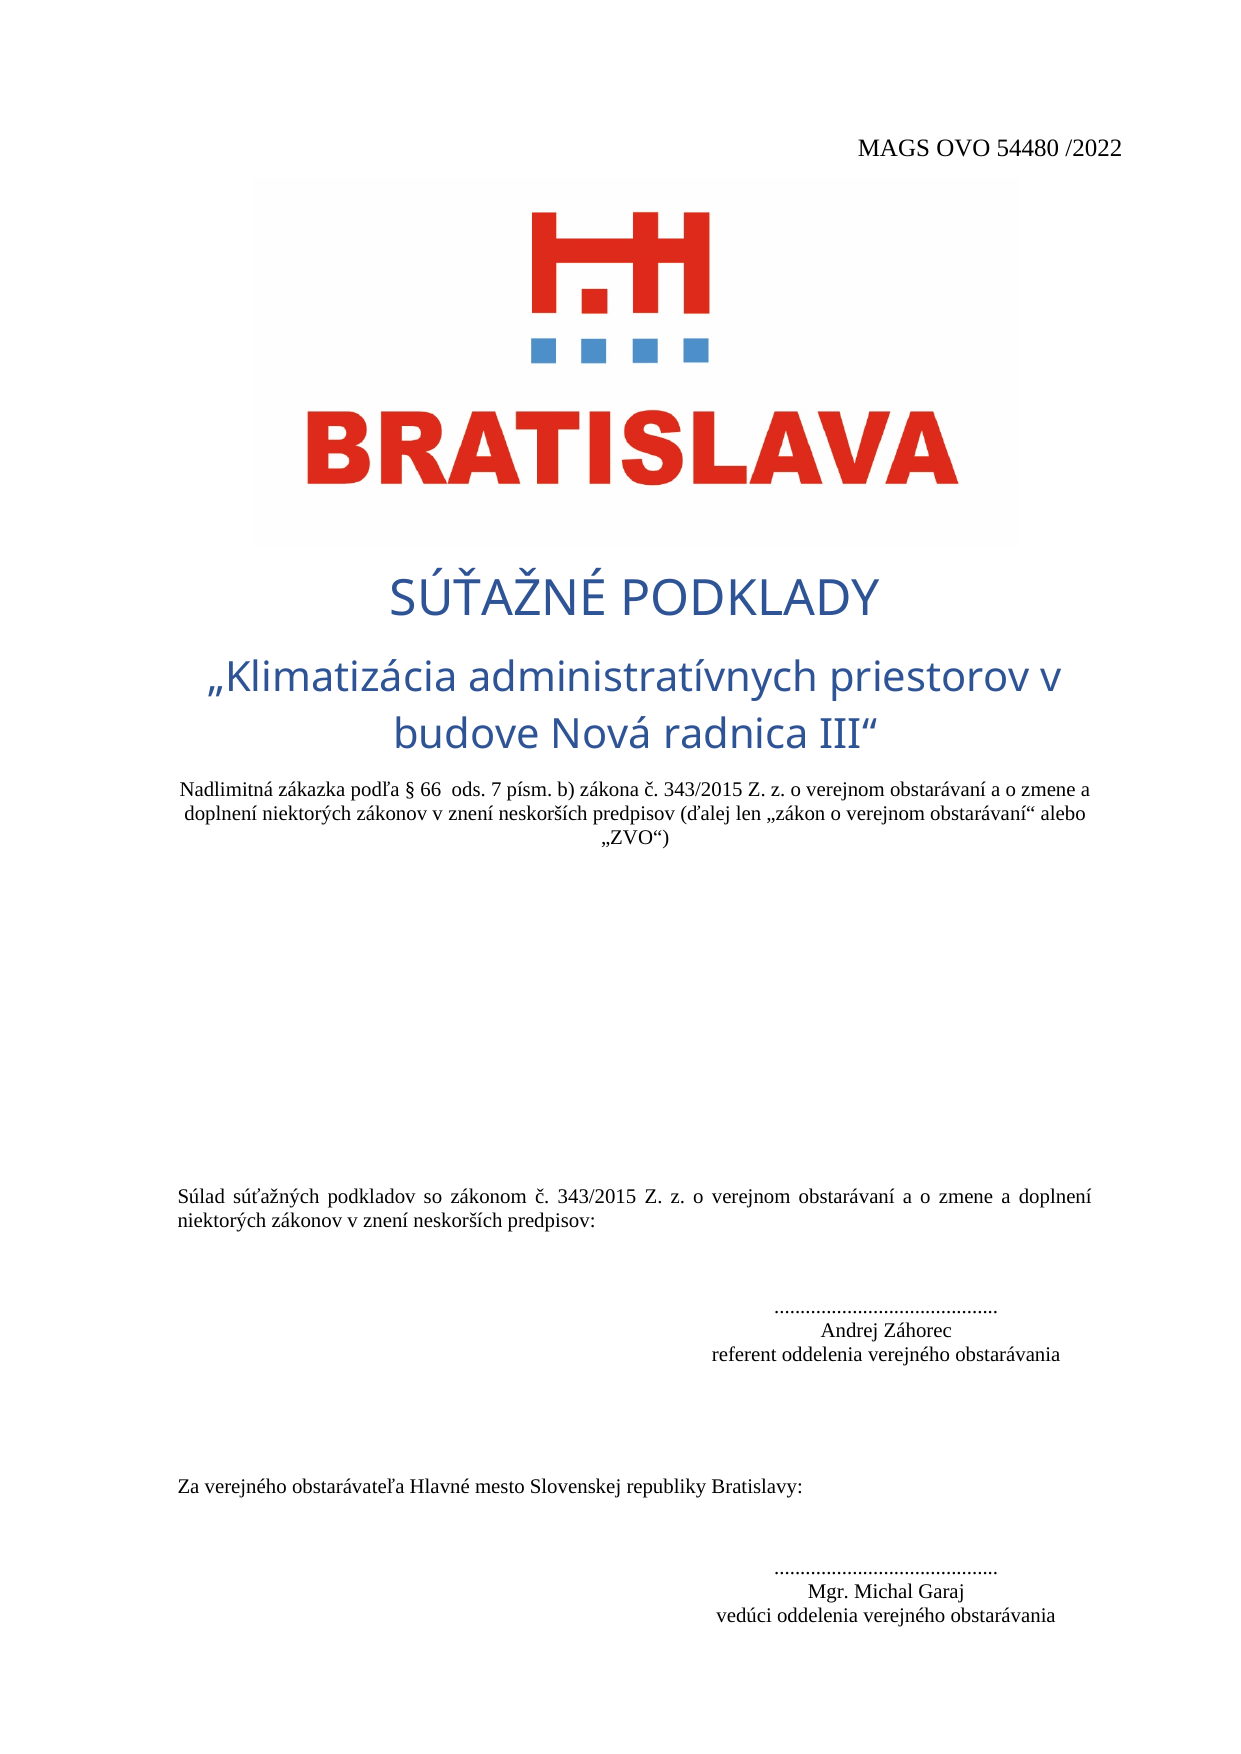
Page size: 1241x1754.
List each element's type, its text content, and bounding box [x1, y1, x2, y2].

text MAGS OVO 54480 /2022 [177, 133, 1093, 162]
text Za verejného obstarávateľa Hlavné mesto Slovenskej republiky Bratislavy: [177, 1474, 1093, 1498]
text Nadlimitná zákazka podľa § 66 ods. 7 písm. b) zákona č. 343/2015 Z. z. o verejnom obstarávaní a o zmene a doplnení niektorých zákonov v znení neskorších predpisov (ďalej len „zákon o verejnom obstarávaní“ alebo „ZVO“) [177, 777, 1093, 849]
text Andrej Záhorec [177, 1318, 1093, 1342]
text ........................................... [177, 1294, 1093, 1318]
text vedúci oddelenia verejného obstarávania [177, 1603, 1093, 1627]
picture [251, 178, 1019, 546]
text SÚŤAŽNÉ PODKLADY [177, 562, 1093, 630]
text Súlad súťažných podkladov so zákonom č. 343/2015 Z. z. o verejnom obstarávaní a o zmene a doplnení niektorých zákonov v znení neskorších predpisov: [177, 1184, 1093, 1232]
text „Klimatizácia administratívnych priestorov v budove Nová radnica III“ [177, 647, 1093, 760]
text Mgr. Michal Garaj [177, 1579, 1093, 1603]
text referent oddelenia verejného obstarávania [177, 1342, 1093, 1366]
text ........................................... [177, 1555, 1093, 1579]
